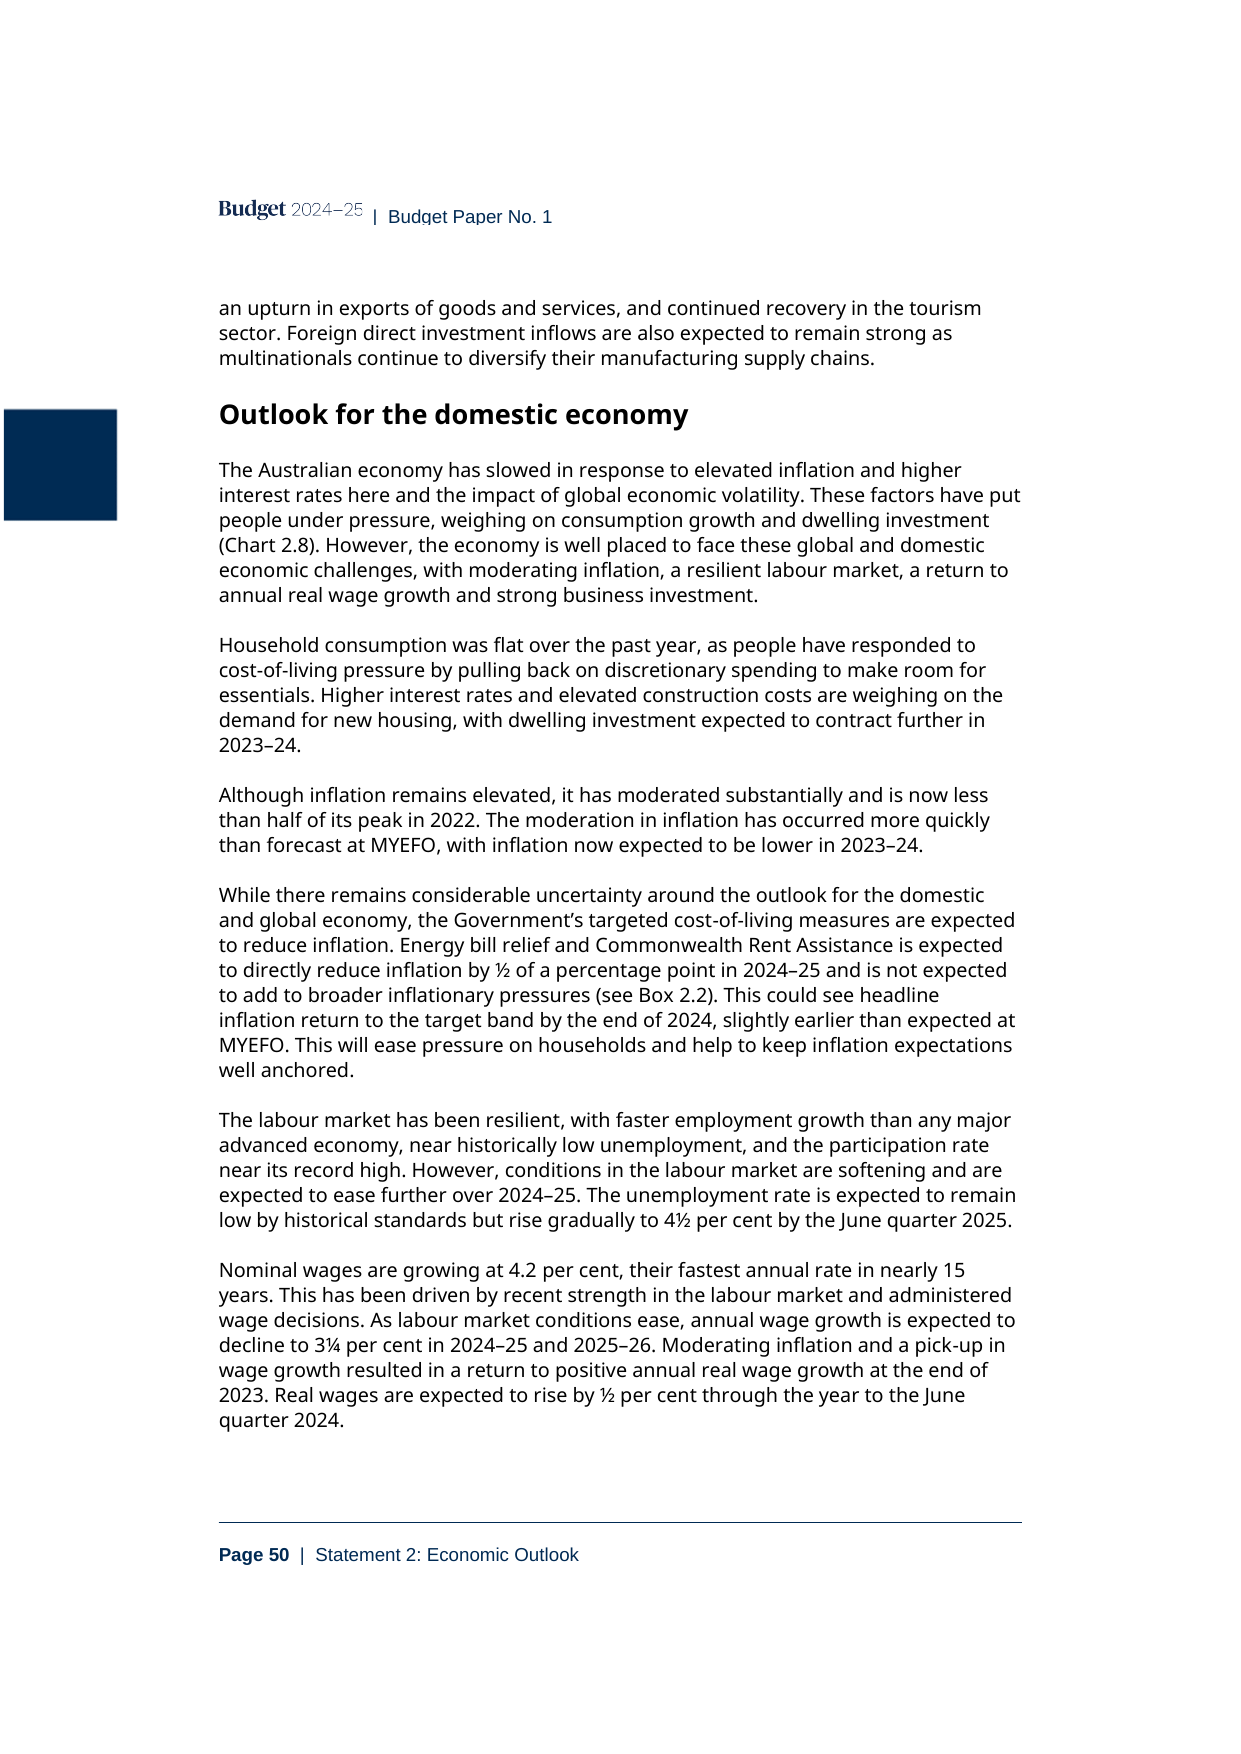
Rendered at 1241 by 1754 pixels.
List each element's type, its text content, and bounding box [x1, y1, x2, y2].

text Although inflation remains elevated, it has moderated substantially and is now less than half of its peak in 2022. The moderation in inflation has occurred more quickly than forecast at MYEFO, with inflation now expected to be lower in 2023–24. [218, 782, 1022, 857]
text Nominal wages are growing at 4.2 per cent, their fastest annual rate in nearly 15 years. This has been driven by recent strength in the labour market and administered wage decisions. As labour market conditions ease, annual wage growth is expected to decline to 3¼ per cent in 2024–25 and 2025–26. Moderating inflation and a pick-up in wage growth resulted in a return to positive annual real wage growth at the end of 2023. Real wages are expected to rise by ½ per cent through the year to the June quarter 2024. [218, 1257, 1022, 1432]
text While there remains considerable uncertainty around the outlook for the domestic and global economy, the Government’s targeted cost-of-living measures are expected to reduce inflation. Energy bill relief and Commonwealth Rent Assistance is expected to directly reduce inflation by ½ of a percentage point in 2024–25 and is not expected to add to broader inflationary pressures (see Box 2.2). This could see headline inflation return to the target band by the end of 2024, slightly earlier than expected at MYEFO. This will ease pressure on households and help to keep inflation expectations well anchored. [218, 882, 1022, 1082]
text The labour market has been resilient, with faster employment growth than any major advanced economy, near historically low unemployment, and the participation rate near its record high. However, conditions in the labour market are softening and are expected to ease further over 2024–25. The unemployment rate is expected to remain low by historical standards but rise gradually to 4½ per cent by the June quarter 2025. [218, 1107, 1022, 1232]
picture [3, 4, 1237, 1750]
text The Australian economy has slowed in response to elevated inflation and higher interest rates here and the impact of global economic volatility. These factors have put people under pressure, weighing on consumption growth and dwelling investment (Chart 2.8). However, the economy is well placed to face these global and domestic economic challenges, with moderating inflation, a resilient labour market, a return to annual real wage growth and strong business investment. [218, 457, 1022, 607]
text Household consumption was flat over the past year, as people have responded to cost-of-living pressure by pulling back on discretionary spending to make room for essentials. Higher interest rates and elevated construction costs are weighing on the demand for new housing, with dwelling investment expected to contract further in 2023–24. [218, 632, 1022, 757]
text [218, 295, 1022, 370]
subtitle Outlook for the domestic economy [218, 395, 1022, 432]
